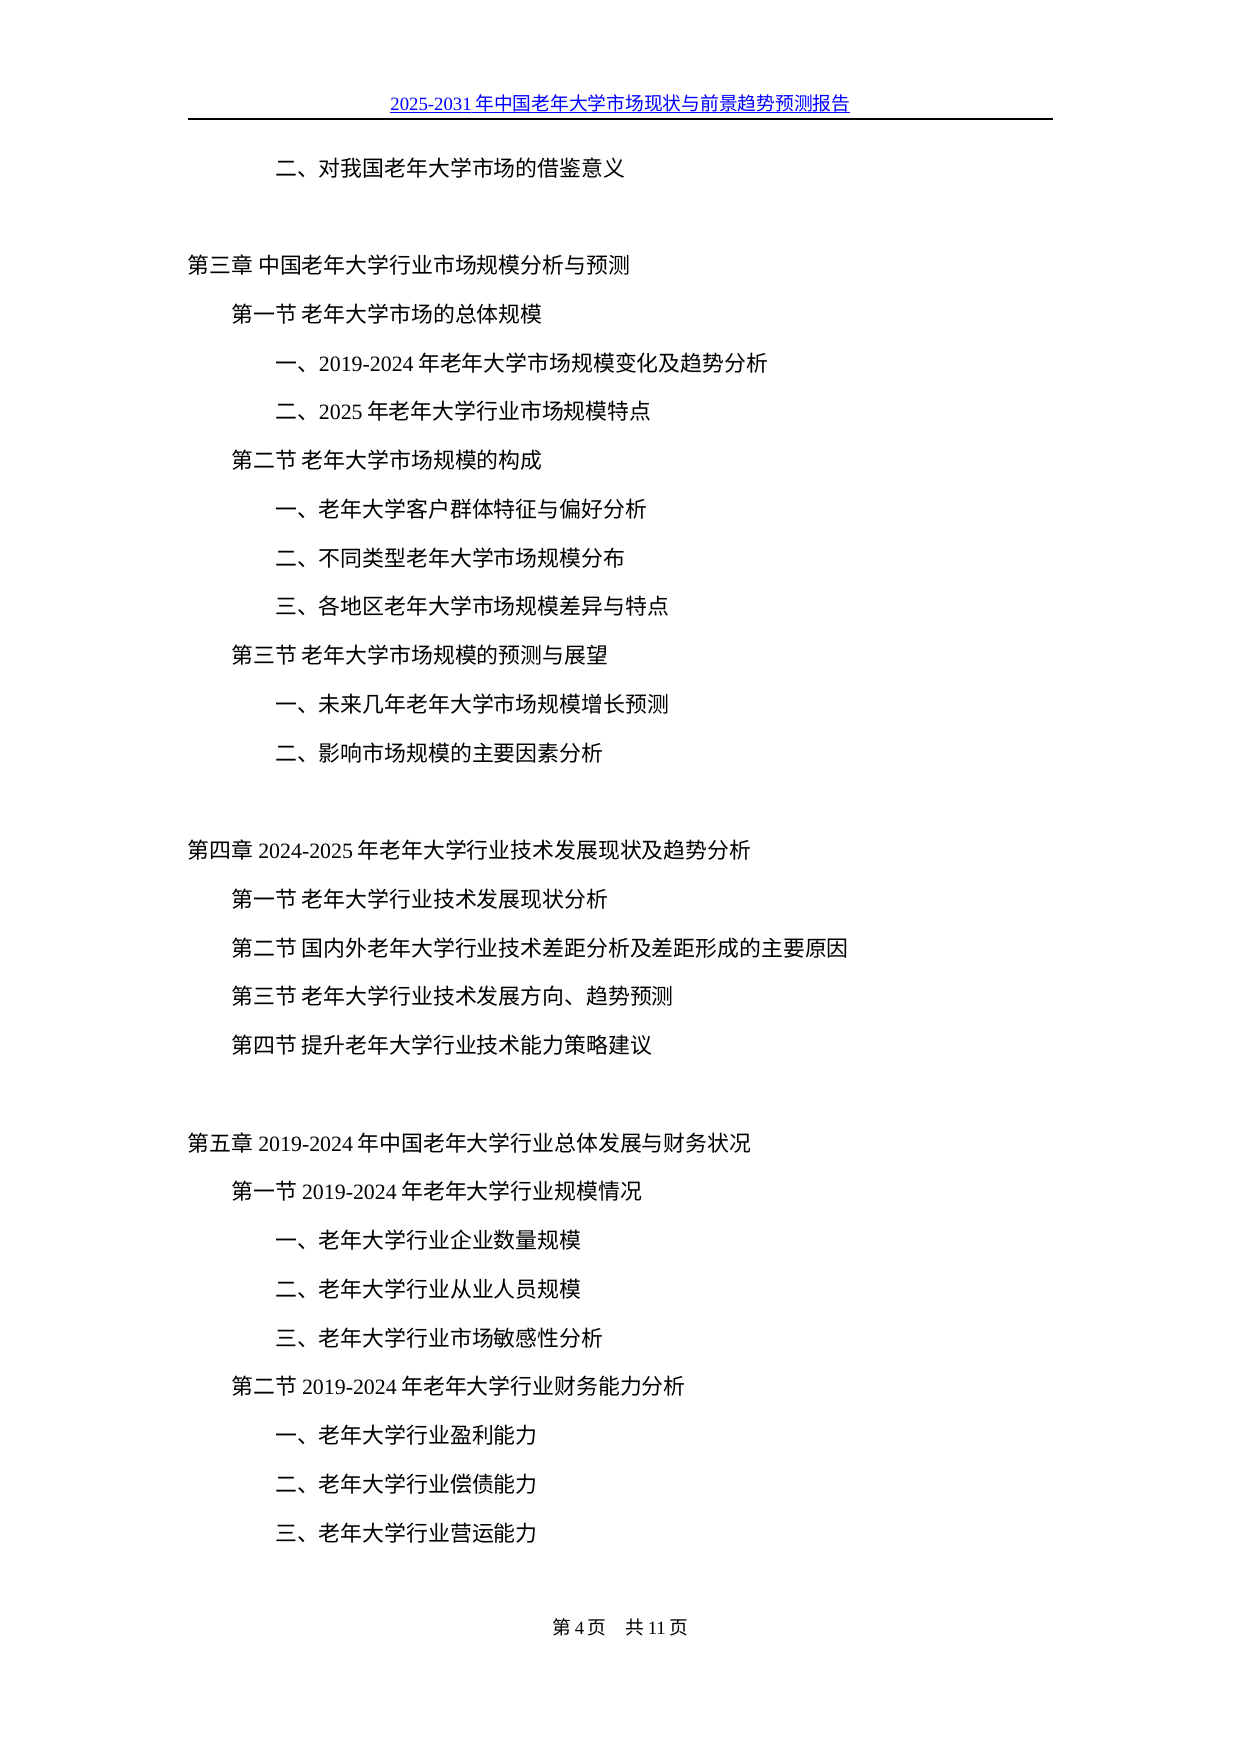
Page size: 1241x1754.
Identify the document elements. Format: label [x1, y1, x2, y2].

text [187, 150, 1053, 1548]
